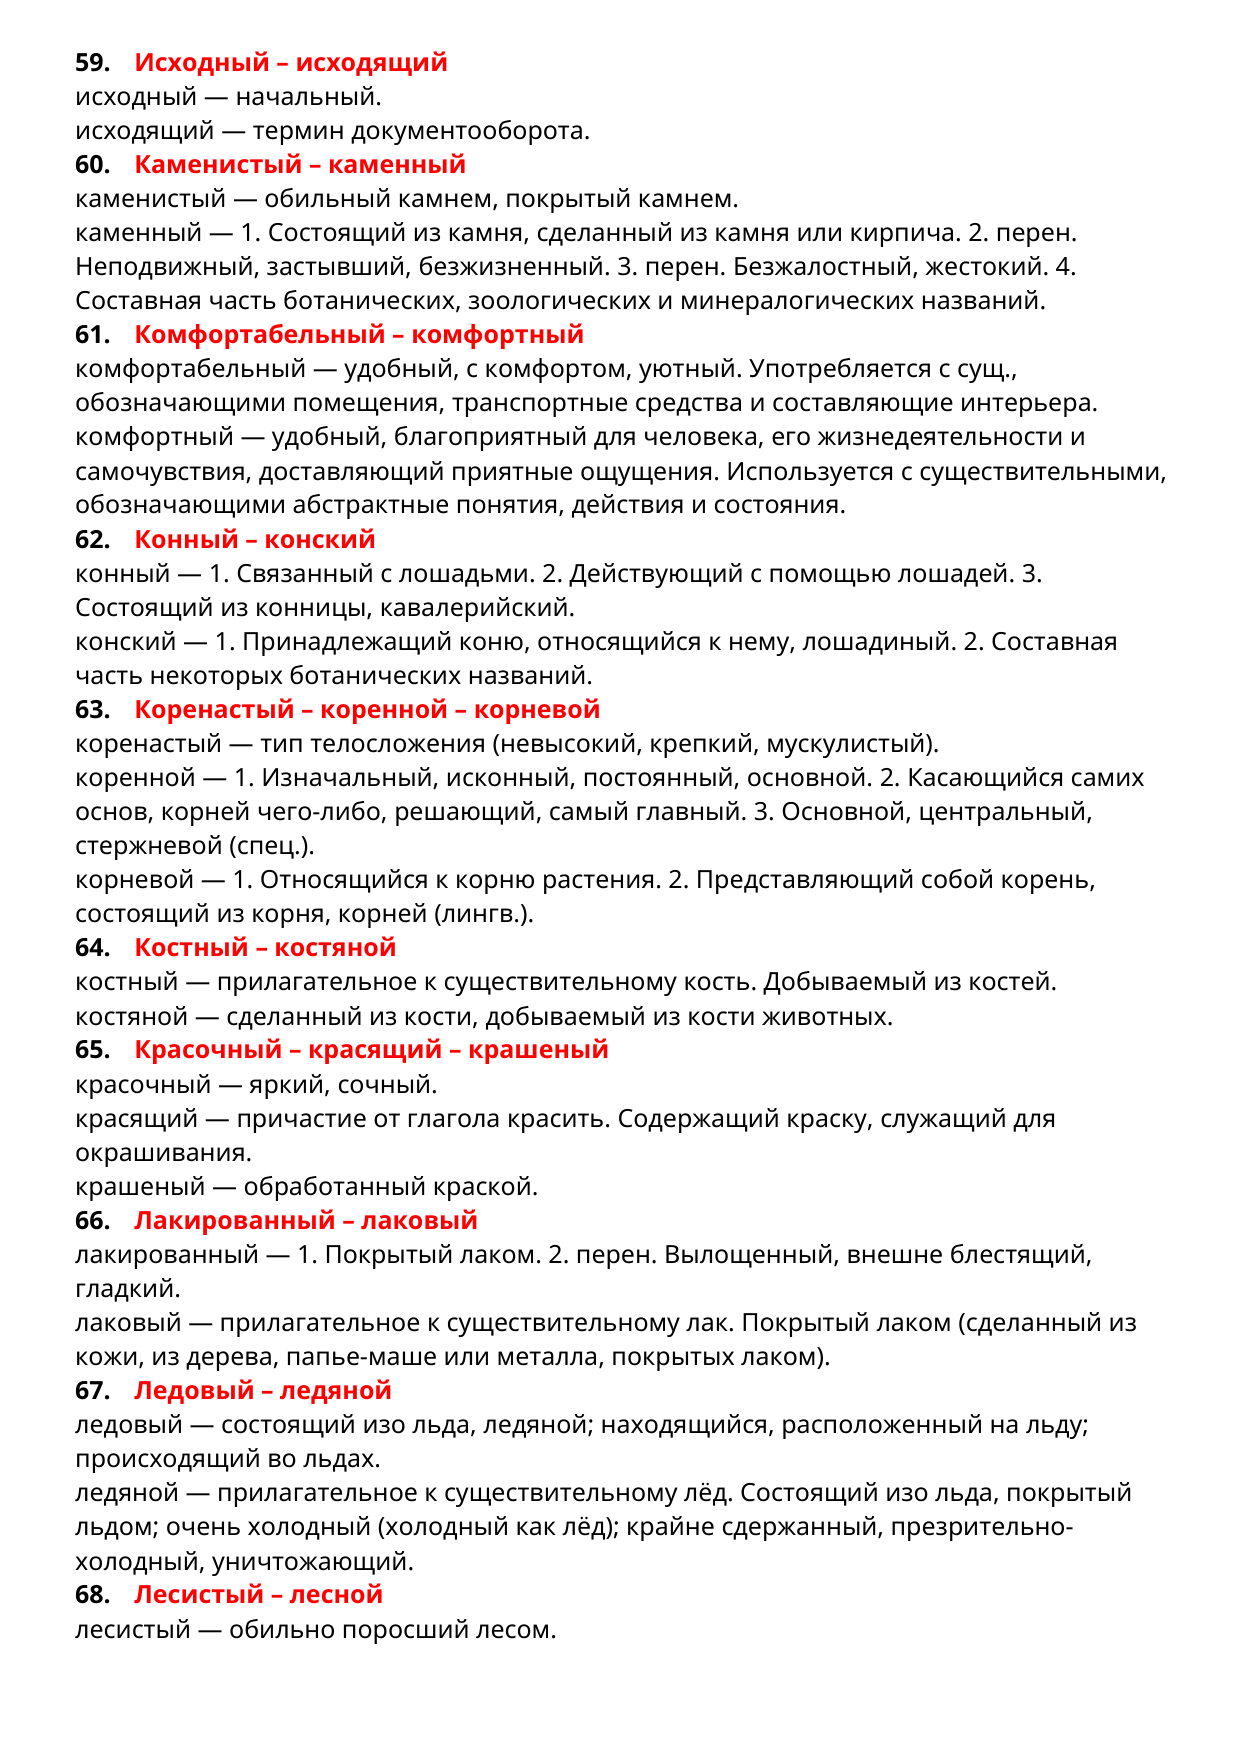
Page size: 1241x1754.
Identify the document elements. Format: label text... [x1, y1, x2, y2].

list Лакированный – лаковый лакированный — 1. Покрытый лаком. 2. перен. Вылощенный, внешне блестящий, гладкий. лаковый — прилагательное к существительному лак. Покрытый лаком (сделанный из кожи, из дерева, папье-маше или металла, покрытых лаком). [75, 1202, 1181, 1373]
list Комфортабельный – комфортный комфортабельный — удобный, с комфортом, уютный. Употребляется с сущ., обозначающими помещения, транспортные средства и составляющие интерьера. комфортный — удобный, благоприятный для человека, его жизнедеятельности и самочувствия, доставляющий приятные ощущения. Используется с существительными, обозначающими абстрактные понятия, действия и состояния. [75, 317, 1181, 521]
list Конный – конский конный — 1. Связанный с лошадьми. 2. Действующий с помощью лошадей. 3. Состоящий из конницы, кавалерийский. конский — 1. Принадлежащий коню, относящийся к нему, лошадиный. 2. Составная часть некоторых ботанических названий. [75, 521, 1181, 692]
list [75, 1577, 1181, 1645]
list Костный – костяной костный — прилагательное к существительному кость. Добываемый из костей. костяной — сделанный из кости, добываемый из кости животных. [75, 930, 1181, 1032]
list Коренастый – коренной – корневой коренастый — тип телосложения (невысокий, крепкий, мускулистый). коренной — 1. Изначальный, исконный, постоянный, основной. 2. Касающийся самих основ, корней чего-либо, решающий, самый главный. 3. Основной, центральный, стержневой (спец.). корневой — 1. Относящийся к корню растения. 2. Представляющий собой корень, состоящий из корня, корней (лингв.). [75, 692, 1181, 930]
list Исходный – исходящий исходный — начальный. исходящий — термин документооборота. [75, 44, 1181, 147]
list Красочный – красящий – крашеный красочный — яркий, сочный. красящий — причастие от глагола красить. Содержащий краску, служащий для окрашивания. крашеный — обработанный краской. [75, 1032, 1181, 1202]
list Каменистый – каменный каменистый — обильный камнем, покрытый камнем. каменный — 1. Состоящий из камня, сделанный из камня или кирпича. 2. перен. Неподвижный, застывший, безжизненный. 3. перен. Безжалостный, жестокий. 4. Составная часть ботанических, зоологических и минералогических названий. [75, 147, 1181, 317]
list Ледовый – ледяной ледовый — состоящий изо льда, ледяной; находящийся, расположенный на льду; происходящий во льдах. ледяной — прилагательное к существительному лёд. Состоящий изо льда, покрытый льдом; очень холодный (холодный как лёд); крайне сдержанный, презрительно-холодный, уничтожающий. [75, 1373, 1181, 1577]
